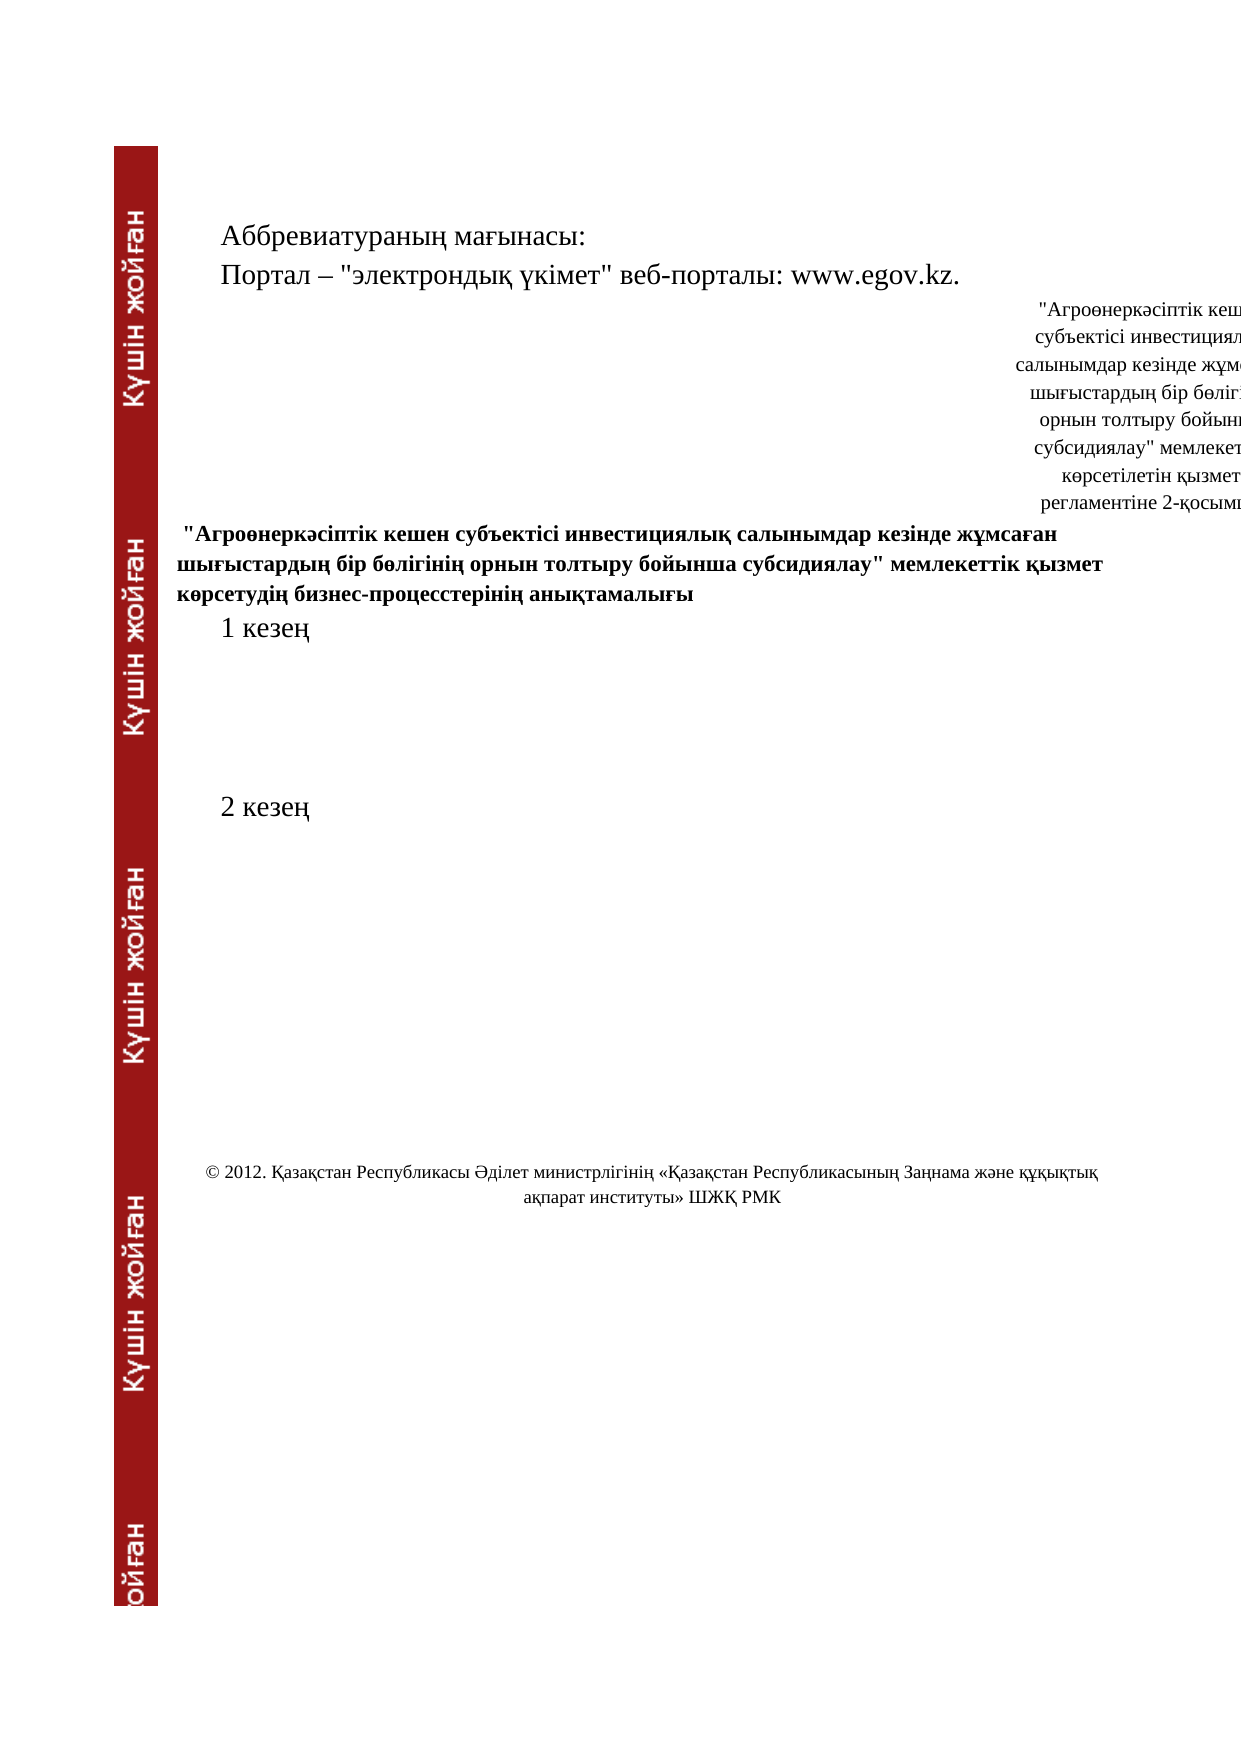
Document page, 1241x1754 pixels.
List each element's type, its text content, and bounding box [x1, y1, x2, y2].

picture [114, 1208, 158, 1606]
table_header [101, 295, 912, 519]
text Портал – "электрондық үкімет" веб-порталы: www.egov.kz. [112, 257, 1128, 290]
text 2 кезең [112, 789, 1128, 823]
picture [114, 606, 158, 610]
picture [114, 290, 158, 295]
picture [114, 823, 158, 1161]
text © 2012. Қазақстан Республикасы Әділет министрлігінің «Қазақстан Республикасының Заңнама және құқықтық ақпарат институты» ШЖҚ РМК [112, 1161, 1128, 1208]
text Аббревиатураның мағынасы: [112, 218, 1128, 252]
picture [114, 252, 158, 257]
table_header "Агроөнеркәсіптік кешен субъектісі инвестициялық салынымдар кезінде жұмсаған шығыстардың бір бөлігінің орнын толтыру бойынша субсидиялау" мемлекеттік көрсетілетін қызмет регламентіне 2-қосымша [912, 295, 1240, 519]
picture [114, 644, 158, 789]
picture [114, 146, 158, 218]
text 1 кезең [112, 610, 1128, 644]
text "Агроөнеркәсіптік кешен субъектісі инвестициялық салынымдар кезінде жұмсаған шығыстардың бір бөлігінің орнын толтыру бойынша субсидиялау" мемлекеттік қызмет көрсетудің бизнес-процесстерінің анықтамалығы [112, 519, 1128, 606]
